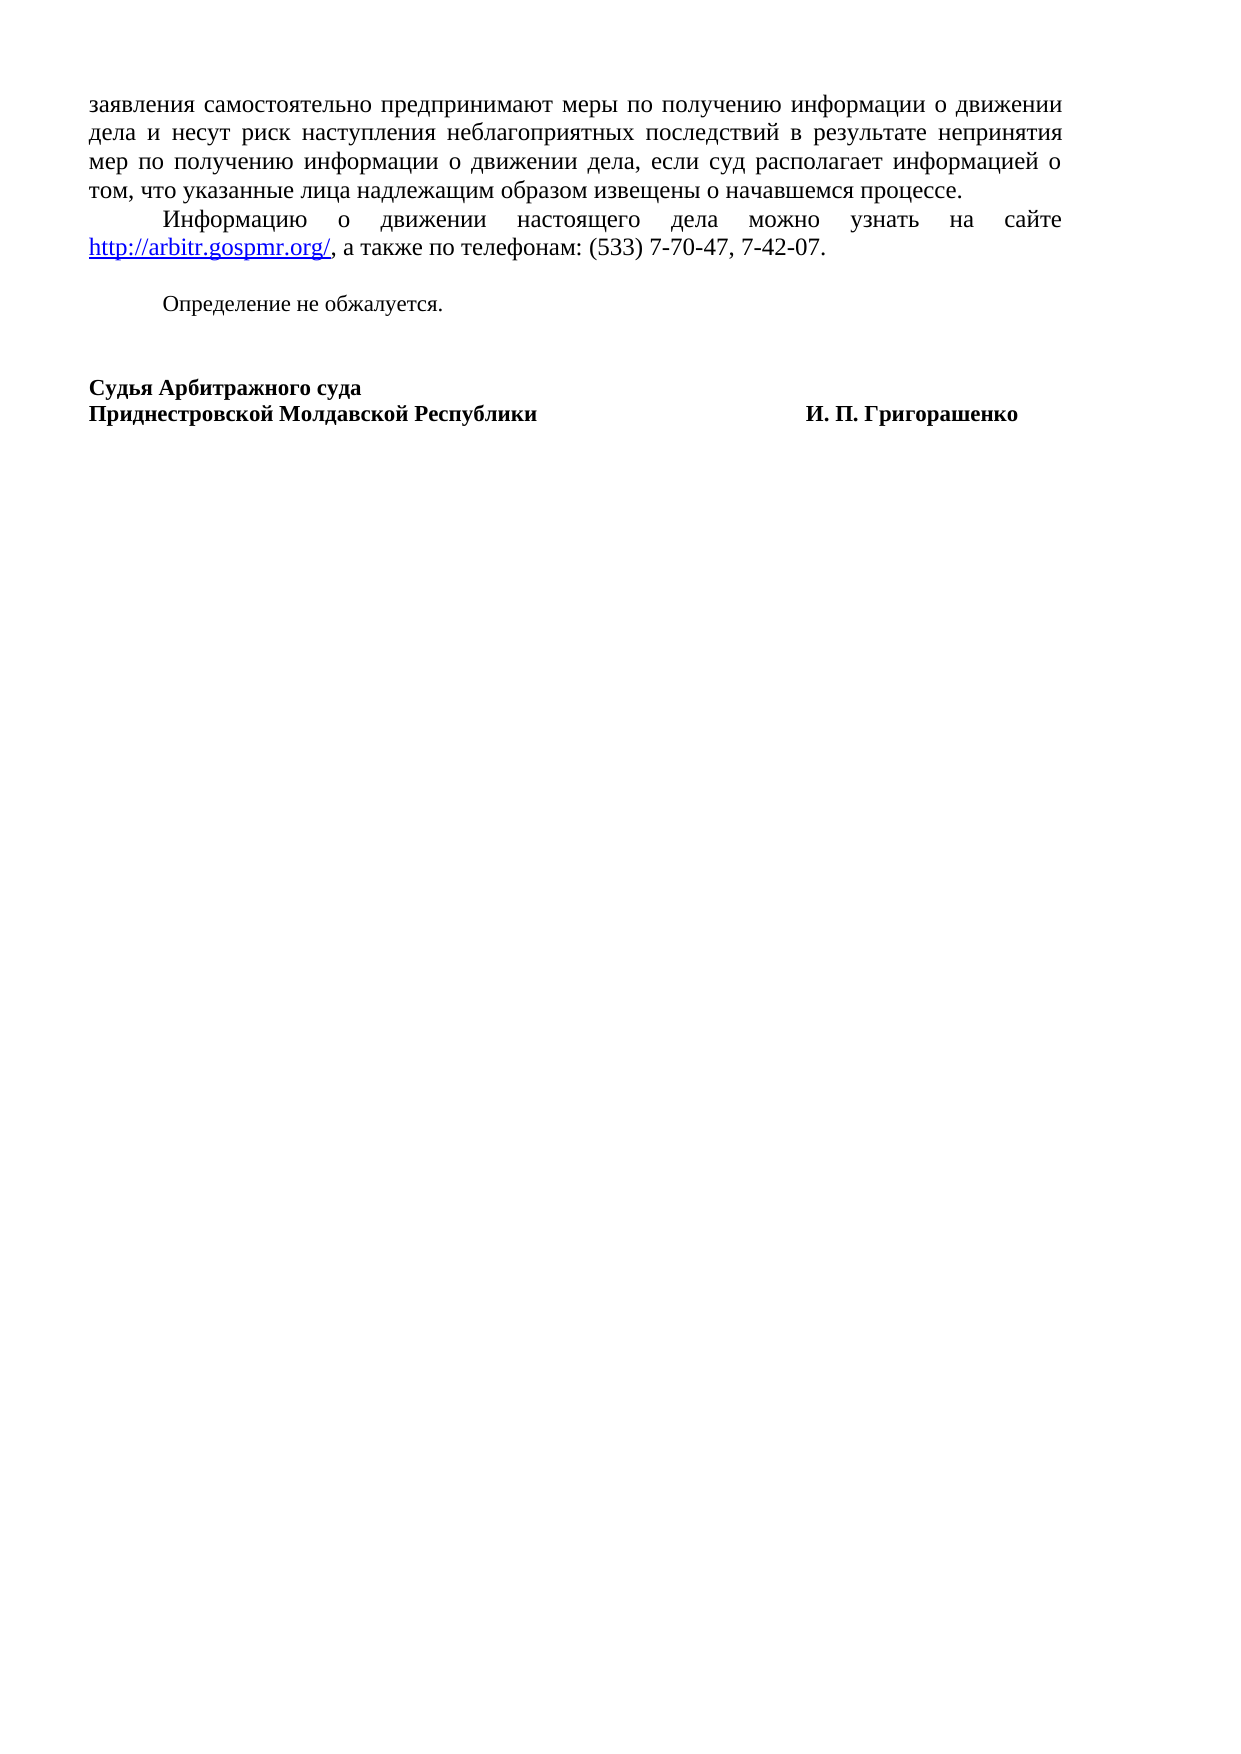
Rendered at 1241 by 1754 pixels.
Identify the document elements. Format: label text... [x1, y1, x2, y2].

text Судья Арбитражного суда [89, 374, 1135, 400]
text Информацию о движении настоящего дела можно узнать на сайте http://arbitr.gospmr.org/, а также по телефонам: (533) 7-70-47, 7-42-07. [89, 204, 1063, 261]
text Определение не обжалуется. [89, 290, 1063, 316]
text Приднестровской Молдавской Республики И. П. Григорашенко [89, 400, 1135, 426]
